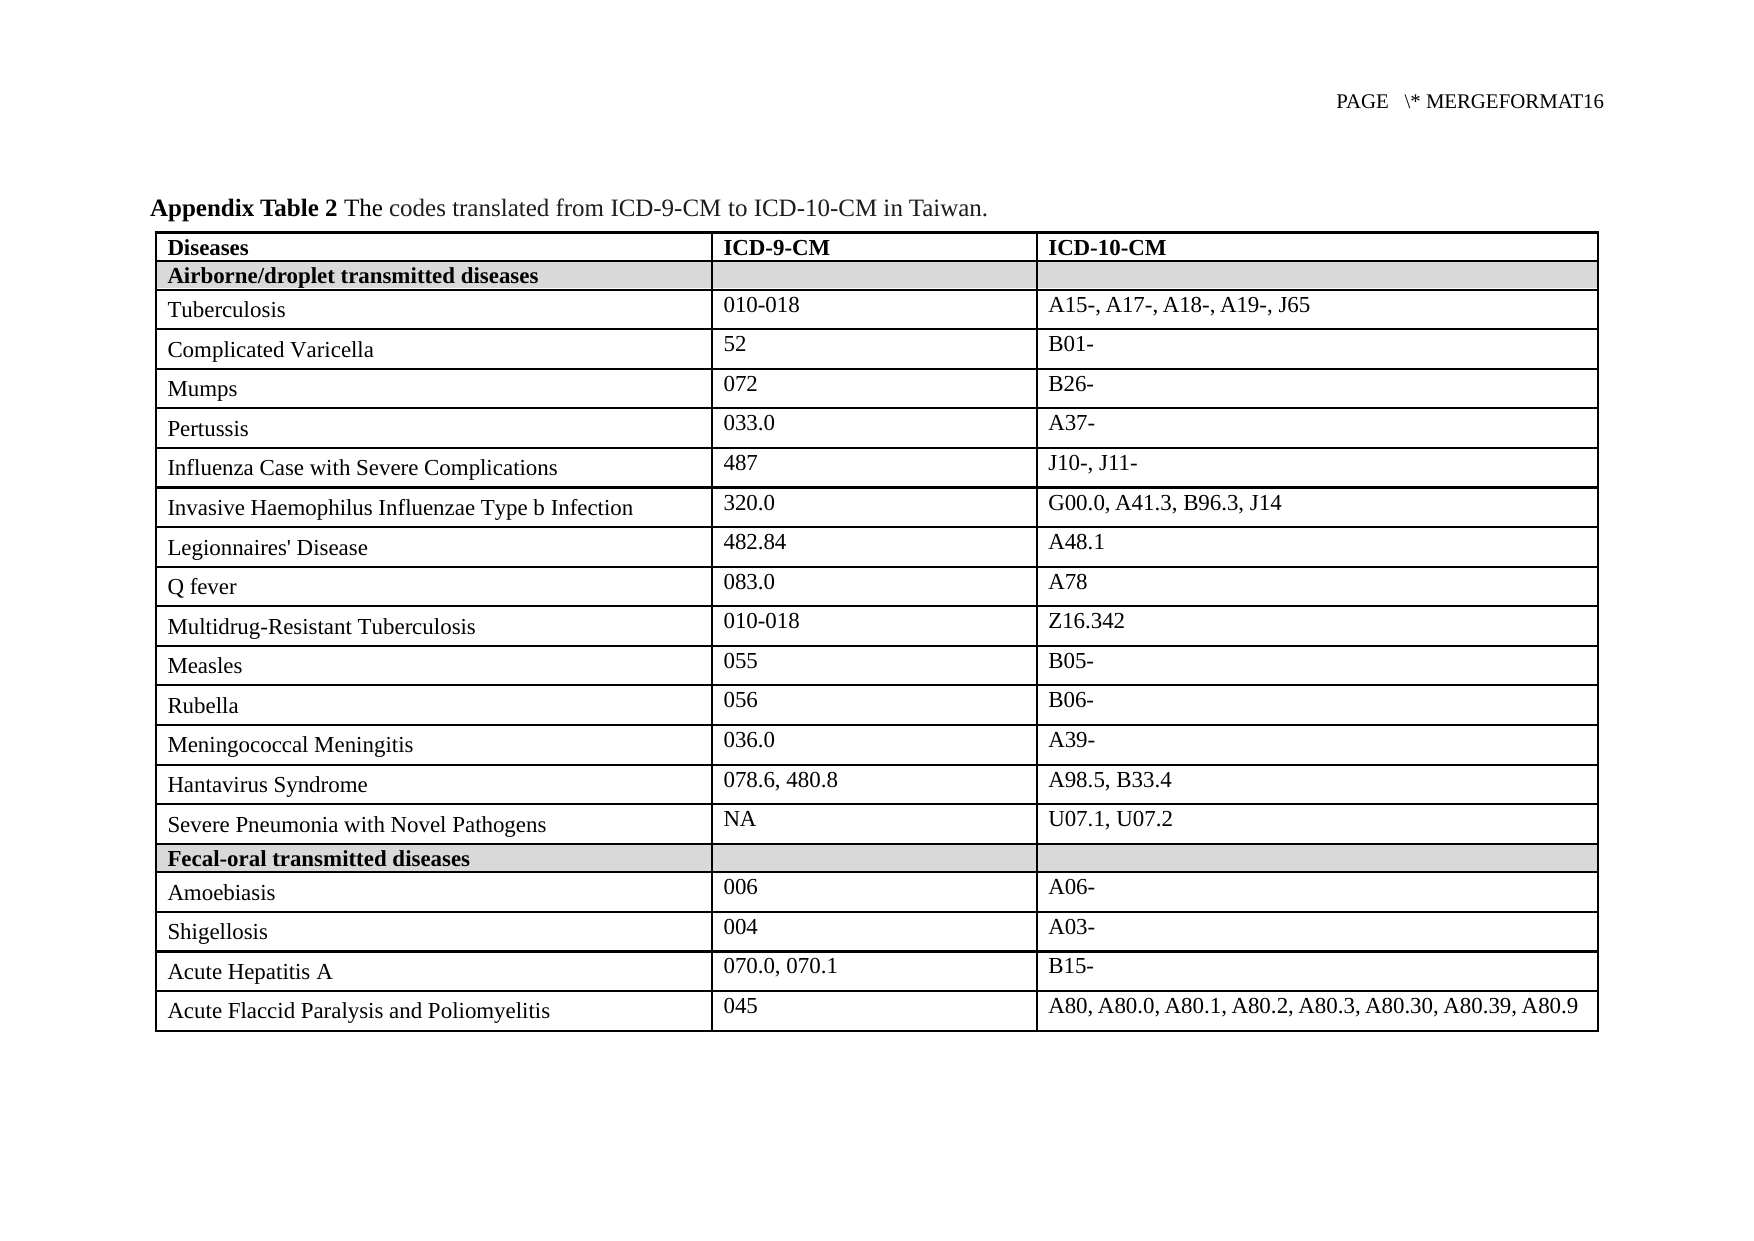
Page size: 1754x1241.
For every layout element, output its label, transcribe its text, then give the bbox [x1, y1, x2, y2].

table_cell 320.0 [713, 489, 1036, 526]
table_cell 070.0, 070.1 [713, 953, 1036, 990]
table_cell 010-018 [713, 607, 1036, 645]
table_cell [713, 262, 1036, 288]
table_cell 006 [713, 873, 1036, 911]
table_cell Severe Pneumonia with Novel Pathogens [157, 805, 711, 843]
table_cell 010-018 [713, 291, 1036, 328]
table_cell G00.0, A41.3, B96.3, J14 [1038, 489, 1597, 526]
table_cell Complicated Varicella [157, 330, 711, 368]
table_cell 072 [713, 370, 1036, 407]
table_cell B05- [1038, 647, 1597, 684]
table_cell 045 [713, 992, 1036, 1029]
table_cell B26- [1038, 370, 1597, 407]
table_cell Airborne/droplet transmitted diseases [157, 262, 711, 288]
table_header Diseases [157, 234, 711, 260]
table_cell Q fever [157, 568, 711, 605]
table_cell U07.1, U07.2 [1038, 805, 1597, 843]
table_cell Legionnaires' Disease [157, 528, 711, 566]
table_cell Multidrug-Resistant Tuberculosis [157, 607, 711, 645]
table_cell A48.1 [1038, 528, 1597, 566]
table_cell Measles [157, 647, 711, 684]
text Appendix Table 2 The codes translated from ICD-9-CM to ICD-10-CM in Taiwan. [150, 189, 1604, 226]
table_header ICD-9-CM [713, 234, 1036, 260]
table_cell 056 [713, 686, 1036, 724]
table_cell [1038, 845, 1597, 871]
table_cell 055 [713, 647, 1036, 684]
table_cell Fecal-oral transmitted diseases [157, 845, 711, 871]
table_cell 036.0 [713, 726, 1036, 763]
table_cell Invasive Haemophilus Influenzae Type b Infection [157, 489, 711, 526]
table_cell J10-, J11- [1038, 449, 1597, 486]
table_cell Mumps [157, 370, 711, 407]
table_cell A03- [1038, 913, 1597, 950]
table_cell [1038, 262, 1597, 288]
table_cell A39- [1038, 726, 1597, 763]
table_cell Acute Hepatitis A [157, 953, 711, 990]
table_cell A15-, A17-, A18-, A19-, J65 [1038, 291, 1597, 328]
table_cell 033.0 [713, 409, 1036, 447]
table_cell 52 [713, 330, 1036, 368]
table_cell 083.0 [713, 568, 1036, 605]
table_cell B06- [1038, 686, 1597, 724]
table_cell A78 [1038, 568, 1597, 605]
table_cell 487 [713, 449, 1036, 486]
table_header ICD-10-CM [1038, 234, 1597, 260]
table_cell A37- [1038, 409, 1597, 447]
table_cell Tuberculosis [157, 291, 711, 328]
table_cell 078.6, 480.8 [713, 766, 1036, 803]
table_cell Shigellosis [157, 913, 711, 950]
table_cell A98.5, B33.4 [1038, 766, 1597, 803]
table_cell Acute Flaccid Paralysis and Poliomyelitis [157, 992, 711, 1029]
table_cell Influenza Case with Severe Complications [157, 449, 711, 486]
table_cell B15- [1038, 953, 1597, 990]
table_cell A06- [1038, 873, 1597, 911]
table_cell 004 [713, 913, 1036, 950]
table_cell Z16.342 [1038, 607, 1597, 645]
table_cell Rubella [157, 686, 711, 724]
table_cell B01- [1038, 330, 1597, 368]
table_cell Hantavirus Syndrome [157, 766, 711, 803]
table_cell A80, A80.0, A80.1, A80.2, A80.3, A80.30, A80.39, A80.9 [1038, 992, 1597, 1029]
table_cell 482.84 [713, 528, 1036, 566]
table_cell Amoebiasis [157, 873, 711, 911]
table_cell NA [713, 805, 1036, 843]
table_cell Meningococcal Meningitis [157, 726, 711, 763]
table_cell [713, 845, 1036, 871]
table_cell Pertussis [157, 409, 711, 447]
